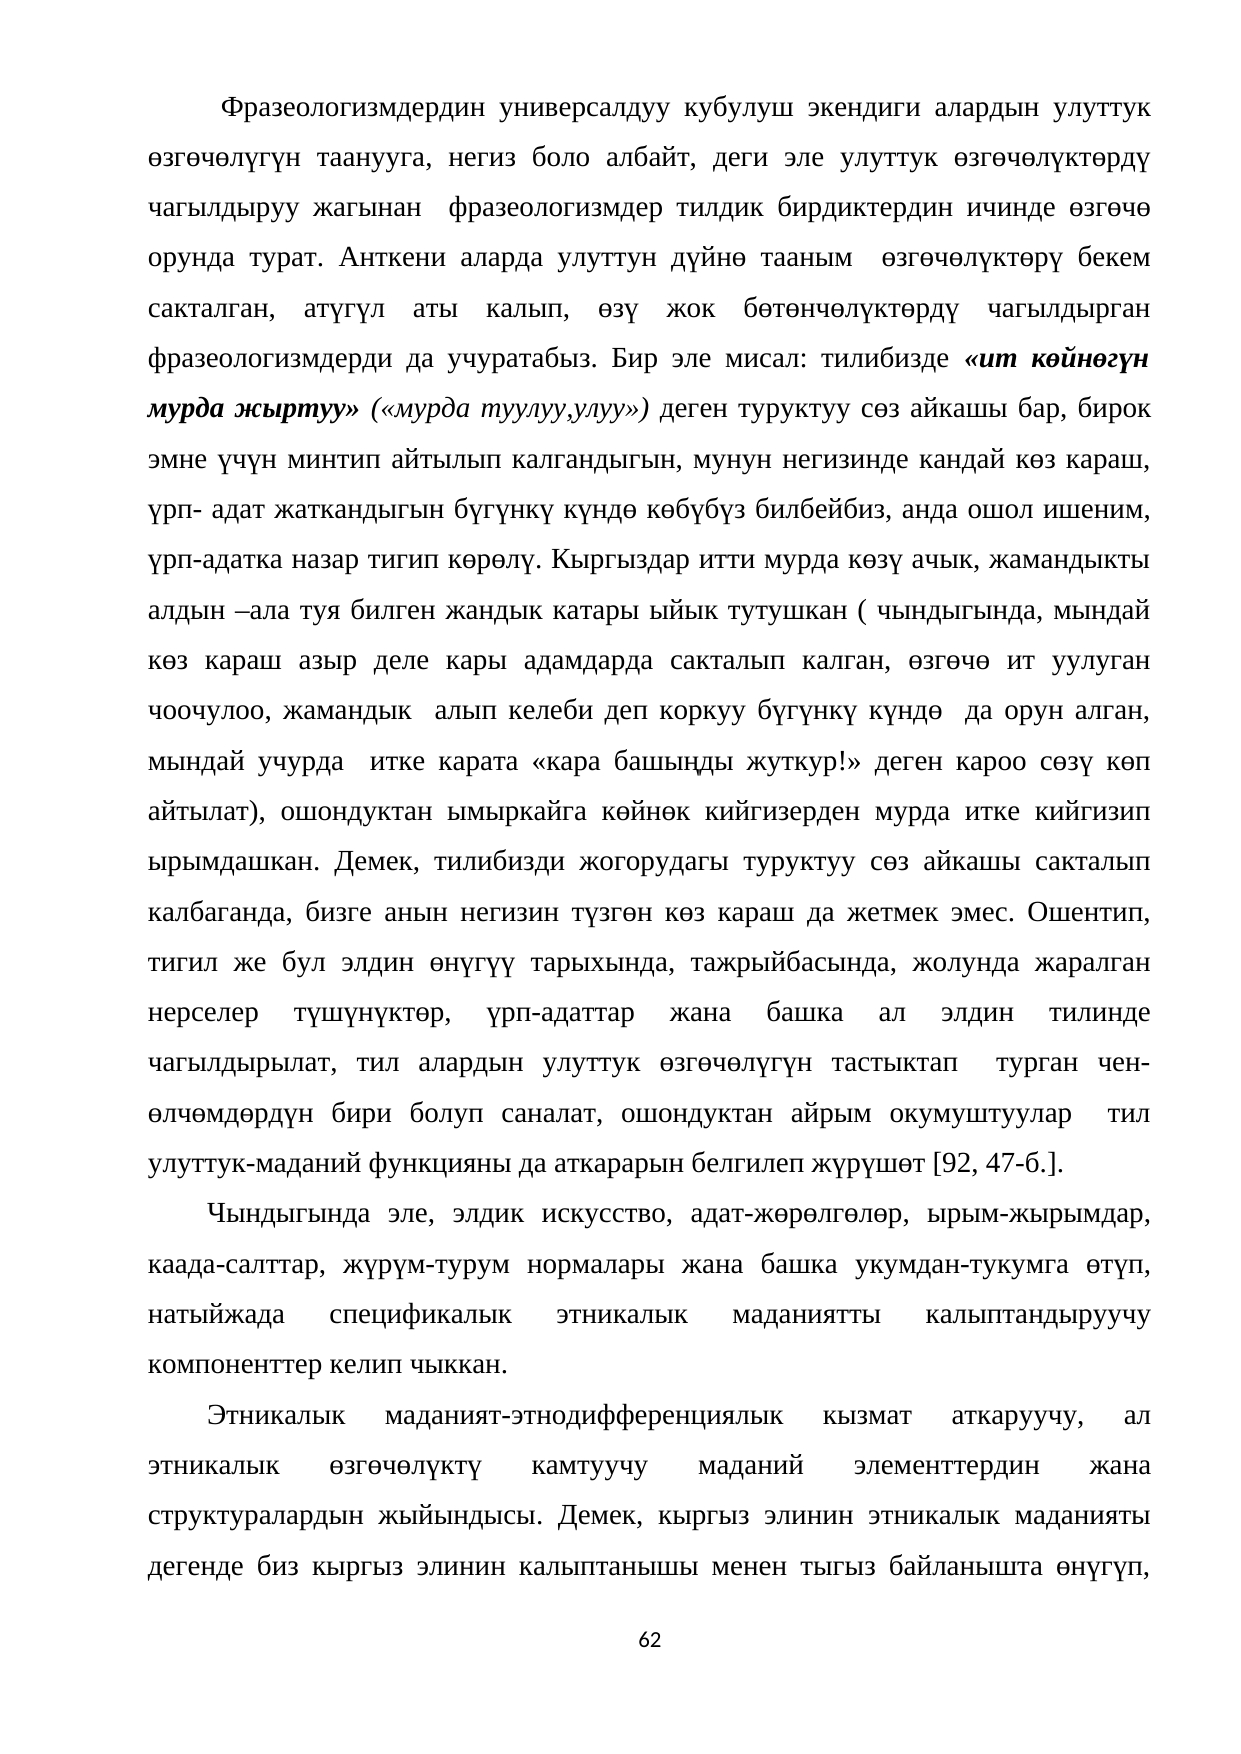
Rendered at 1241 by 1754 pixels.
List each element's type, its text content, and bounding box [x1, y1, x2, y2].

list Фразеологизмдердин универсалдуу кубулуш экендиги алардын улуттук өзгөчөлүгүн таанууга, негиз боло албайт, деги эле улуттук өзгөчөлүктөрдү чагылдыруу жагынан фразеологизмдер тилдик бирдиктердин ичинде өзгөчө орунда турат. Анткени аларда улуттун дүйнө тааным өзгөчөлүктөрү бекем сакталган, атүгүл аты калып, өзү жок бөтөнчөлүктөрдү чагылдырган фразеологизмдерди да учуратабыз. Бир эле мисал: тилибизде «ит көйнөгүн мурда жыртуу» («мурда туулуу,улуу») деген туруктуу сөз айкашы бар, бирок эмне үчүн минтип айтылып калгандыгын, мунун негизинде кандай көз караш, үрп- адат жаткандыгын бүгүнкү күндө көбүбүз билбейбиз, анда ошол ишеним, үрп-адатка назар тигип көрөлү. Кыргыздар итти мурда көзү ачык, жамандыкты алдын –ала туя билген жандык катары ыйык тутушкан ( чындыгында, мындай көз караш азыр деле кары адамдарда сакталып калган, өзгөчө ит уулуган чоочулоо, жамандык алып келеби деп коркуу бүгүнкү күндө да орун алган, мындай учурда итке карата «кара башыңды жуткур!» деген кароо сөзү көп айтылат), ошондуктан ымыркайга көйнөк кийгизерден мурда итке кийгизип ырымдашкан. Демек, тилибизди жогорудагы туруктуу сөз айкашы сакталып калбаганда, бизге анын негизин түзгөн көз караш да жетмек эмес. Ошентип, тигил же бул элдин өнүгүү тарыхында, тажрыйбасында, жолунда жаралган нерселер түшүнүктөр, үрп-адаттар жана башка ал элдин тилинде чагылдырылат, тил алардын улуттук өзгөчөлүгүн тастыктап турган чен-өлчөмдөрдүн бири болуп саналат, ошондуктан айрым окумуштуулар тил улуттук-маданий функцияны да аткарарын белгилеп жүрүшөт [92, 47-б.]. [148, 89, 1152, 1179]
list Чындыгында эле, элдик искусство, адат-жөрөлгөлөр, ырым-жырымдар, каада-салттар, жүрүм-турум нормалары жана башка укумдан-тукумга өтүп, натыйжада спецификалык этникалык маданиятты калыптандыруучу компоненттер келип чыккан. [148, 1196, 1152, 1380]
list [148, 1397, 1152, 1581]
